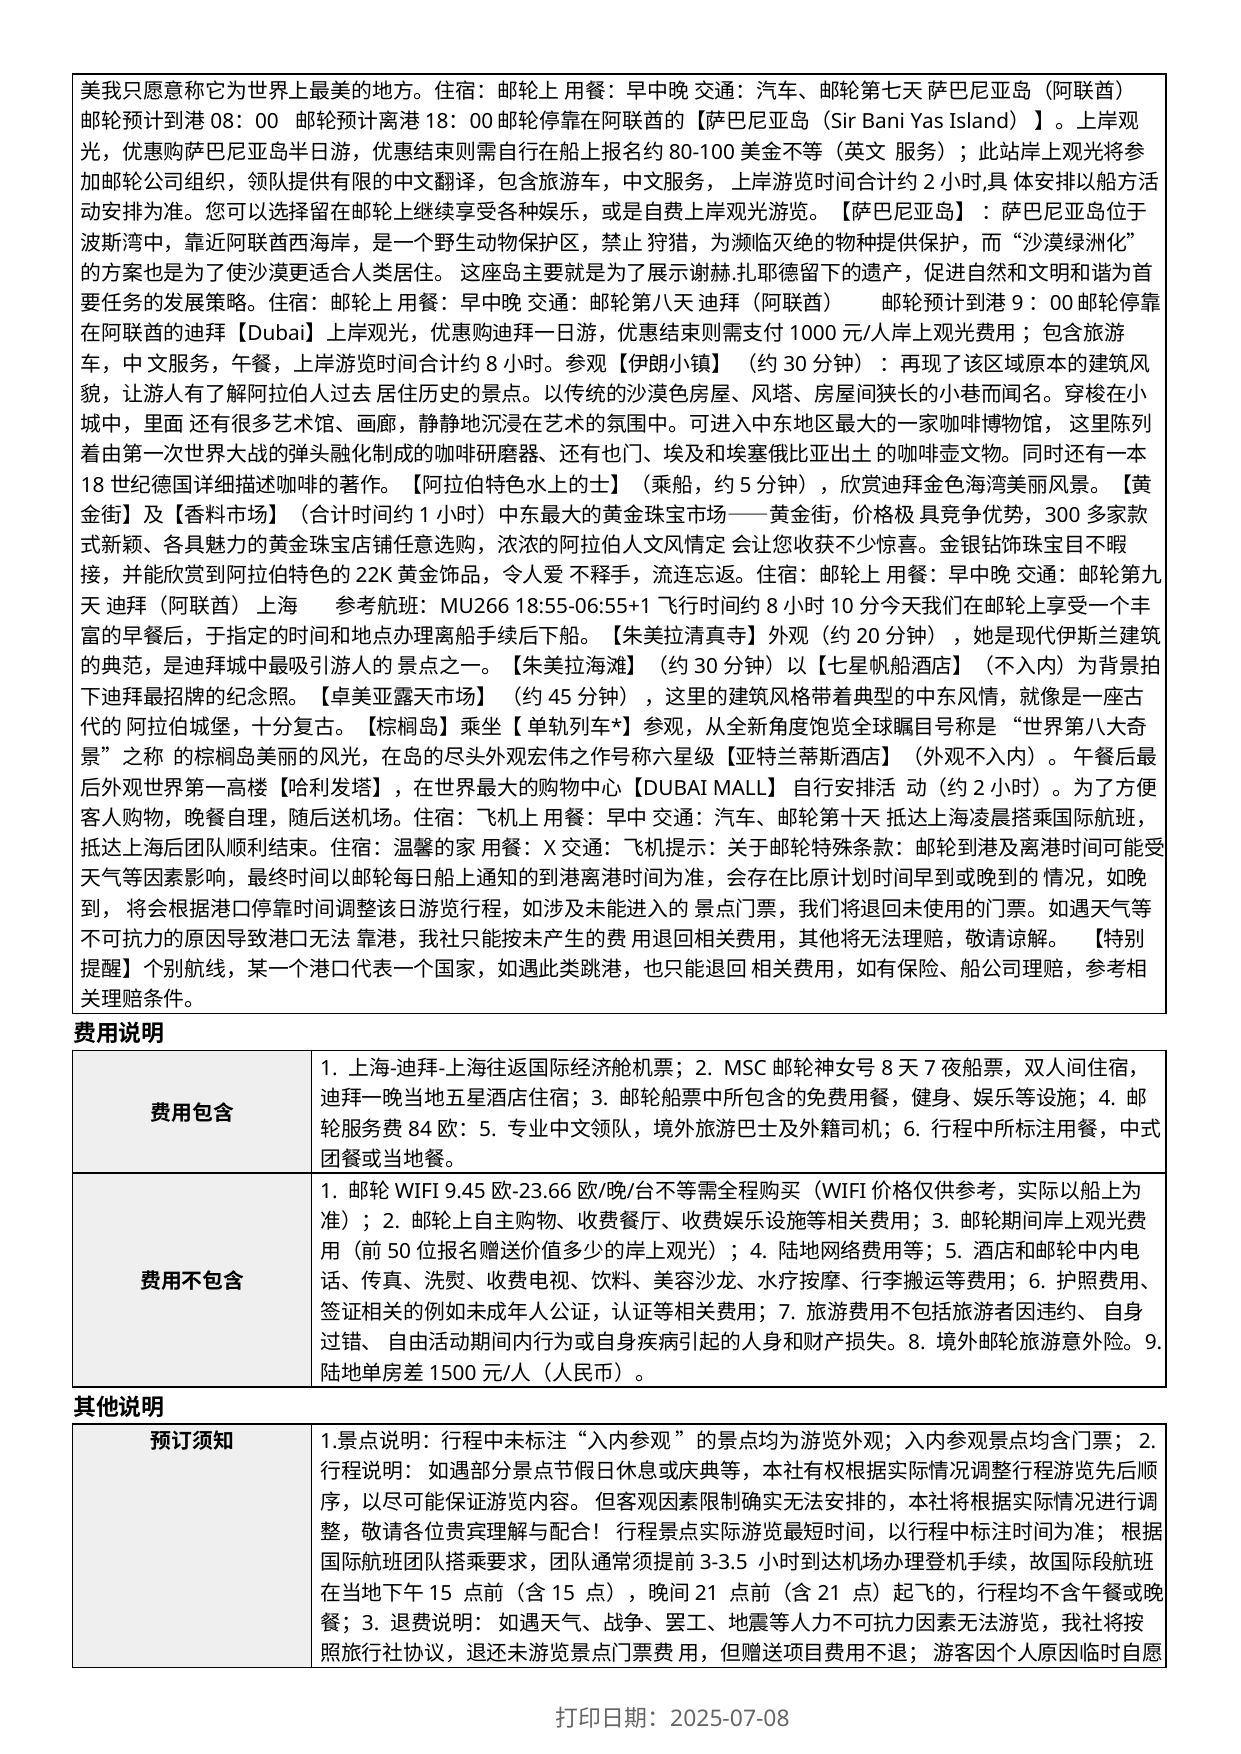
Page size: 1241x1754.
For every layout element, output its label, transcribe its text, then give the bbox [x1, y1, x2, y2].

table_header 1. 上海-迪拜-上海往返国际经济舱机票； [312, 1051, 1165, 1172]
table_header 预订须知 [73, 1425, 311, 1667]
table_cell 1. 邮轮 WIFI 9.45 欧-23.66 欧/晚/台不等需全程购买（WIFI 价格仅供参考，实际以船上为准）； [312, 1174, 1165, 1386]
table_cell 日期 行程安排 [73, 75, 1165, 1013]
text 费用说明 [73, 1015, 1167, 1048]
text 其他说明 [73, 1389, 1167, 1422]
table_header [312, 1425, 1165, 1667]
table_cell 费用不包含 [73, 1174, 311, 1386]
table_header 费用包含 [73, 1051, 311, 1172]
